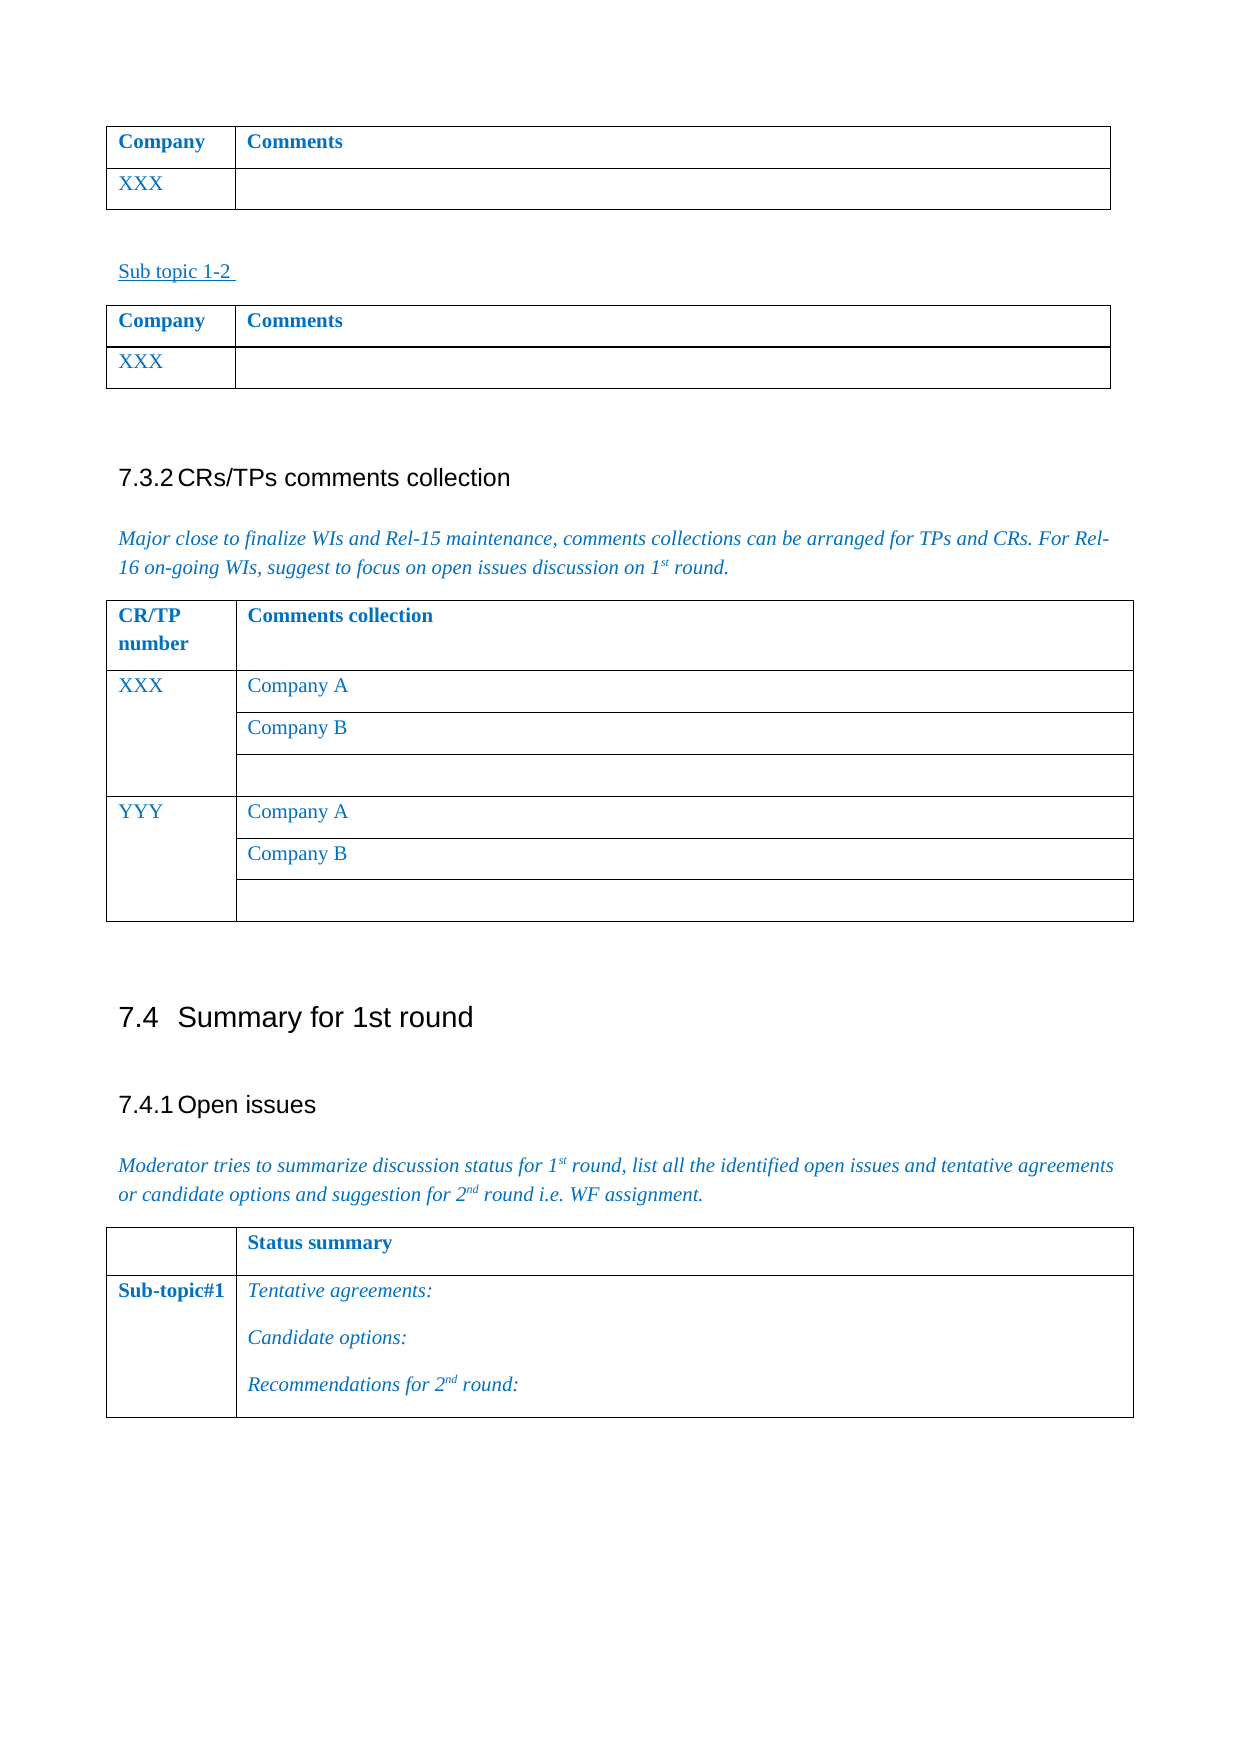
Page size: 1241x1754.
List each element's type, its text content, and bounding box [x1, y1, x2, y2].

table_cell Company A [237, 797, 1133, 837]
table_cell Sub-topic#1 [107, 1276, 236, 1417]
text Sub topic 1-2 [118, 257, 1122, 286]
table_cell Tentative agreements: Candidate options: Recommendations for 2nd round: [237, 1276, 1133, 1417]
table_cell [237, 880, 1133, 921]
table_cell XXX [107, 169, 235, 209]
table_header Comments [236, 127, 1110, 167]
table_cell [237, 755, 1133, 796]
table_header Status summary [237, 1228, 1133, 1275]
text Moderator tries to summarize discussion status for 1st round, list all the identified open issues and tentative agreements or candidate options and suggestion for 2nd round i.e. WF assignment. [118, 1151, 1122, 1208]
table_cell XXX [107, 671, 236, 796]
table_cell XXX [107, 348, 235, 388]
table_cell Company B [237, 713, 1133, 754]
table_header Company [107, 306, 235, 346]
table_header [107, 1228, 236, 1275]
table_cell Company A [237, 671, 1133, 712]
list Open issues [118, 1076, 1122, 1133]
list CRs/TPs comments collection [118, 449, 1122, 506]
table_cell YYY [107, 797, 236, 921]
table_cell [236, 169, 1110, 209]
list Summary for 1st round [118, 988, 1122, 1045]
table_cell [236, 348, 1110, 388]
table_header CR/TP number [107, 601, 236, 670]
table_header Comments collection [237, 601, 1133, 670]
table_header Comments [236, 306, 1110, 346]
text Major close to finalize WIs and Rel-15 maintenance, comments collections can be arranged for TPs and CRs. For Rel-16 on-going WIs, suggest to focus on open issues discussion on 1st round. [118, 524, 1122, 581]
table_header Company [107, 127, 235, 167]
table_cell Company B [237, 839, 1133, 879]
